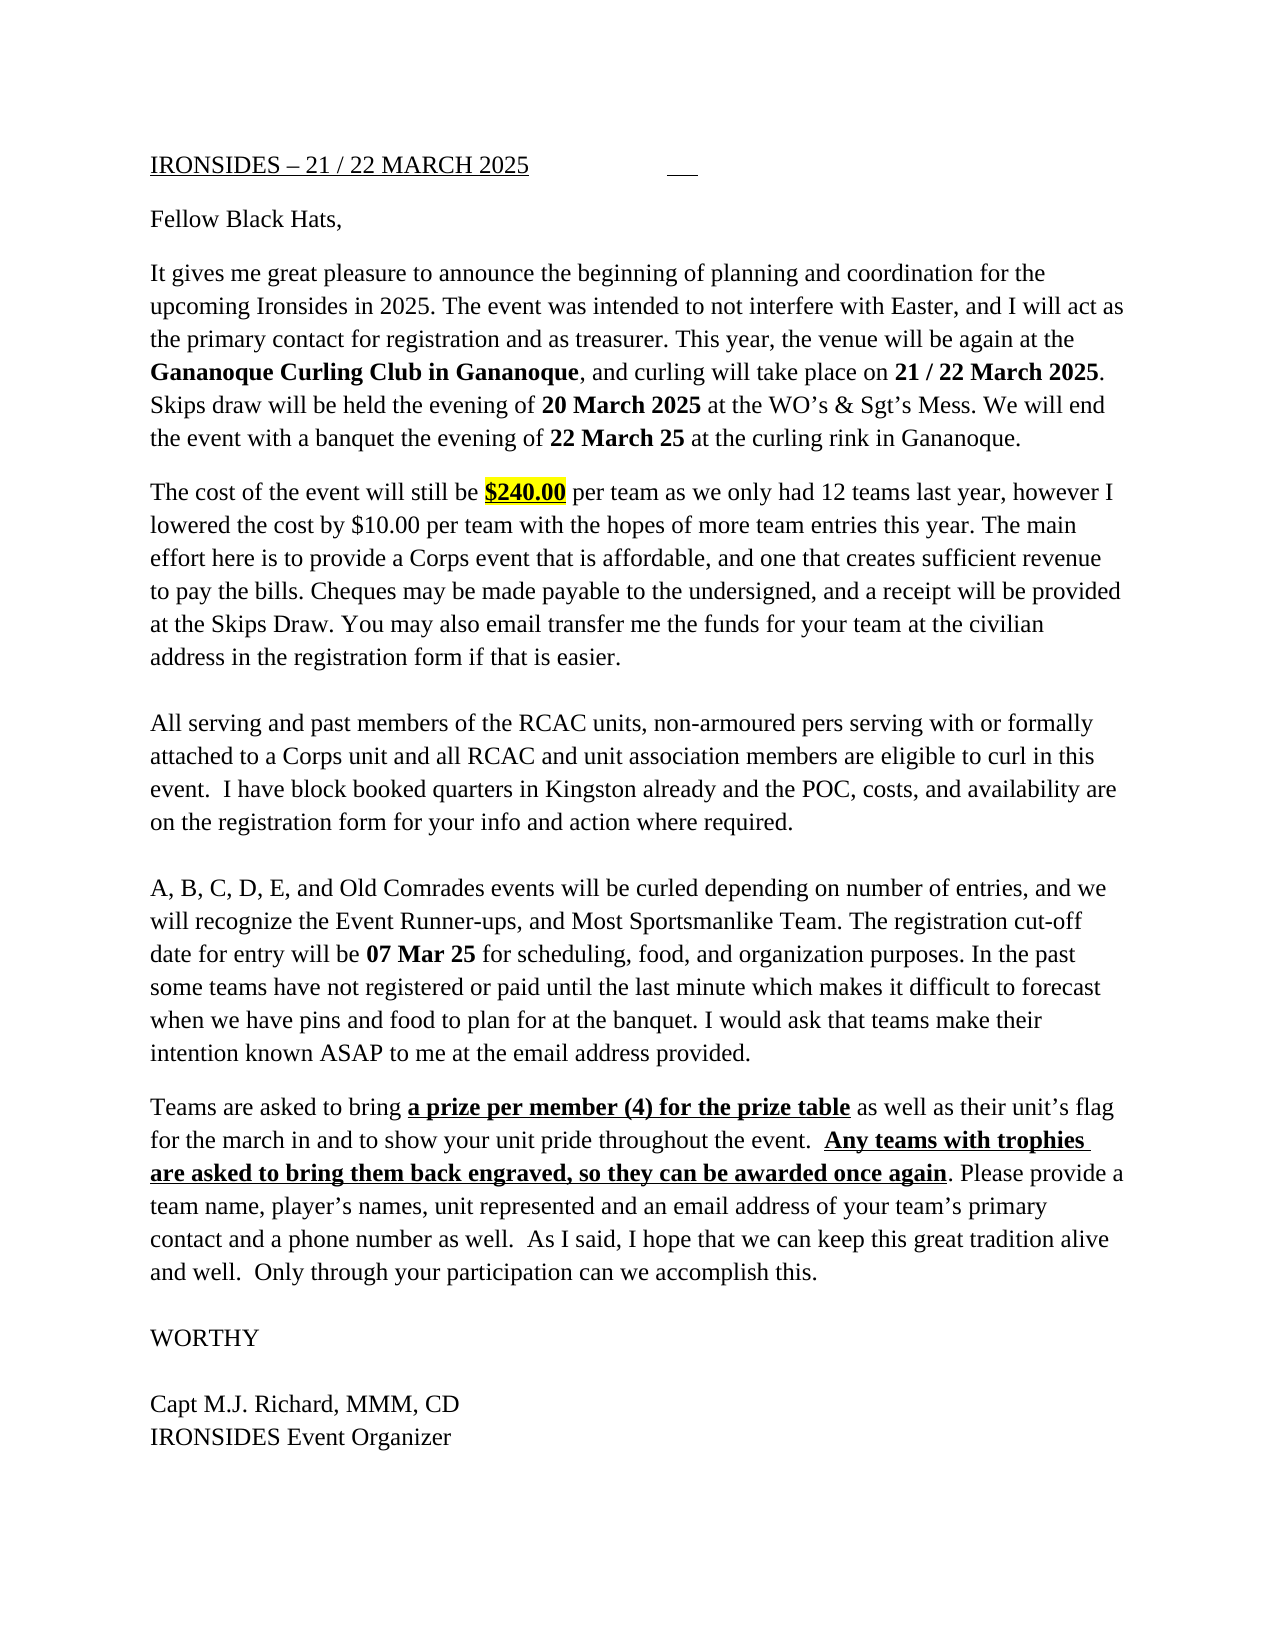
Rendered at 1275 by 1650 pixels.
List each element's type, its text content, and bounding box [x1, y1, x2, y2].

text Teams are asked to bring a prize per member (4) for the prize table as well as their unit’s flag for the march in and to show your unit pride throughout the event. Any teams with trophies are asked to bring them back engraved, so they can be awarded once again. Please provide a team name, player’s names, unit represented and an email address of your team’s primary contact and a phone number as well. As I said, I hope that we can keep this great tradition alive and well. Only through your participation can we accomplish this. WORTHY Capt M.J. Richard, MMM, CD IRONSIDES Event Organizer [150, 1092, 1125, 1483]
text Fellow Black Hats, [150, 204, 1125, 233]
text The cost of the event will still be $240.00 per team as we only had 12 teams last year, however I lowered the cost by $10.00 per team with the hopes of more team entries this year. The main effort here is to provide a Corps event that is affordable, and one that creates sufficient revenue to pay the bills. Cheques may be made payable to the undersigned, and a receipt will be provided at the Skips Draw. You may also email transfer me the funds for your team at the civilian address in the registration form if that is easier. All serving and past members of the RCAC units, non-armoured pers serving with or formally attached to a Corps unit and all RCAC and unit association members are eligible to curl in this event. I have block booked quarters in Kingston already and the POC, costs, and availability are on the registration form for your info and action where required. A, B, C, D, E, and Old Comrades events will be curled depending on number of entries, and we will recognize the Event Runner-ups, and Most Sportsmanlike Team. The registration cut-off date for entry will be 07 Mar 25 for scheduling, food, and organization purposes. In the past some teams have not registered or paid until the last minute which makes it difficult to forecast when we have pins and food to plan for at the banquet. I would ask that teams make their intention known ASAP to me at the email address provided. [150, 477, 1125, 1067]
text It gives me great pleasure to announce the beginning of planning and coordination for the upcoming Ironsides in 2025. The event was intended to not interfere with Easter, and I will act as the primary contact for registration and as treasurer. This year, the venue will be again at the Gananoque Curling Club in Gananoque, and curling will take place on 21 / 22 March 2025. Skips draw will be held the evening of 20 March 2025 at the WO’s & Sgt’s Mess. We will end the event with a banquet the evening of 22 March 25 at the curling rink in Gananoque. [150, 258, 1125, 452]
text IRONSIDES – 21 / 22 MARCH 2025 [150, 150, 1125, 179]
